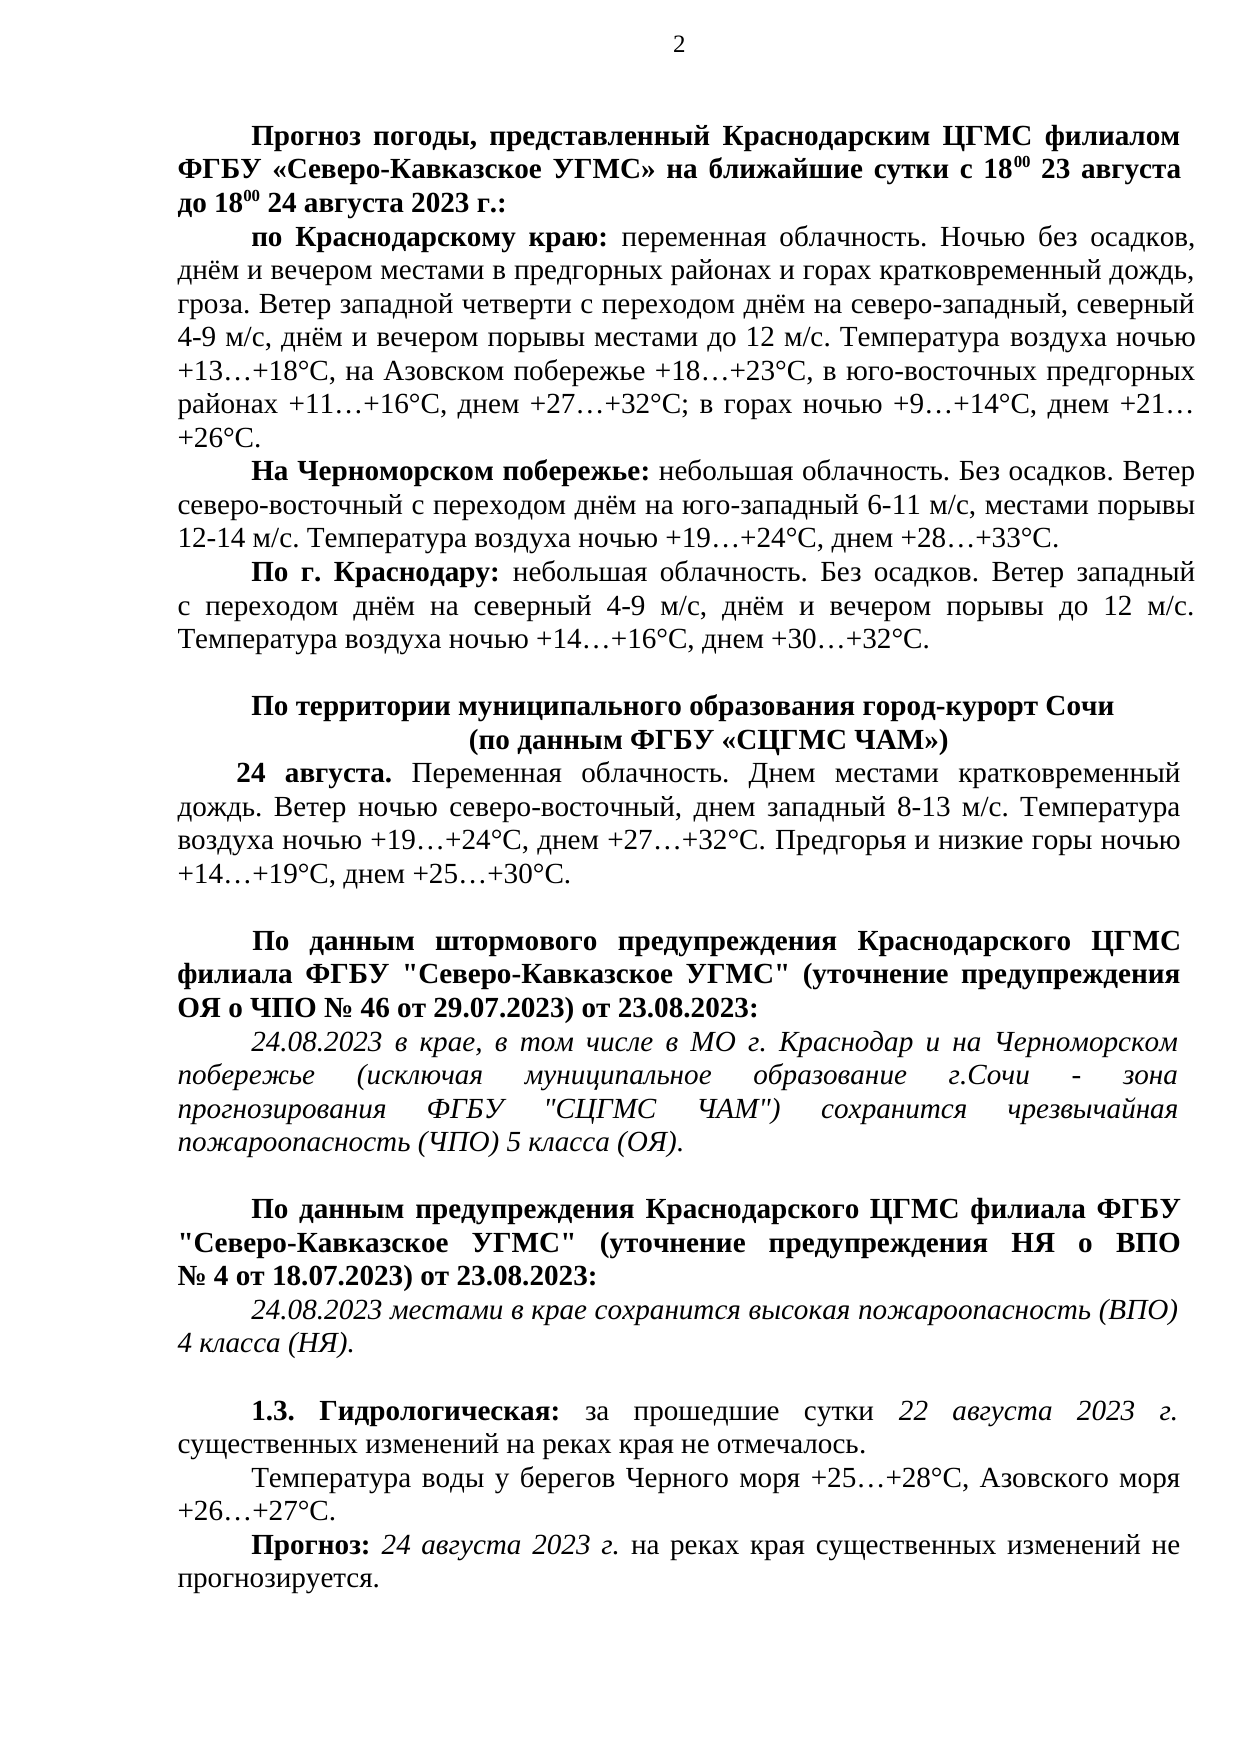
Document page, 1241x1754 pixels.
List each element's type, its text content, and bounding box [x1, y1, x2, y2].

text 24 августа. Переменная облачность. Днем местами кратковременный дождь. Ветер ночью северо-восточный, днем западный 8-13 м/с. Температура воздуха ночью +19…+24°С, днем +27…+32°С. Предгорья и низкие горы ночью +14…+19°С, днем +25…+30°С. [177, 755, 1181, 889]
text 24.08.2023 в крае, в том числе в МО г. Краснодар и на Черноморском побережье (исключая муниципальное образование г.Сочи - зона прогнозирования ФГБУ "СЦГМС ЧАМ") сохранится чрезвычайная пожароопасность (ЧПО) 5 класса (ОЯ). [177, 1024, 1181, 1158]
text По территории муниципального образования город-курорт Сочи [177, 688, 1196, 722]
text (по данным ФГБУ «СЦГМС ЧАМ») [177, 722, 1181, 755]
text На Черноморском побережье: небольшая облачность. Без осадков. Ветер северо-восточный с переходом днём на юго-западный 6-11 м/с, местами порывы 12-14 м/с. Температура воздуха ночью +19…+24°С, днем +28…+33°С. [177, 453, 1196, 554]
text По данным штормового предупреждения Краснодарского ЦГМС филиала ФГБУ "Северо-Кавказское УГМС" (уточнение предупреждения ОЯ о ЧПО № 46 от 29.07.2023) от 23.08.2023: [177, 923, 1181, 1024]
text Температура воды у берегов Черного моря +25…+28°С, Азовского моря +26…+27°С. [177, 1460, 1181, 1527]
text По данным предупреждения Краснодарского ЦГМС филиала ФГБУ "Северо-Кавказское УГМС" (уточнение предупреждения НЯ о ВПО № 4 от 18.07.2023) от 23.08.2023: [177, 1191, 1181, 1292]
text 1.3. Гидрологическая: за прошедшие сутки 22 августа 2023 г. существенных изменений на реках края не отмечалось. [177, 1393, 1181, 1460]
text Прогноз погоды, представленный Краснодарским ЦГМС филиалом ФГБУ «Северо-Кавказское УГМС» на ближайшие сутки с 1800 23 августа до 1800 24 августа 2023 г.: [177, 118, 1181, 219]
text 24.08.2023 местами в крае сохранится высокая пожароопасность (ВПО) 4 класса (НЯ). [177, 1292, 1181, 1359]
text по Краснодарскому краю: переменная облачность. Ночью без осадков, днём и вечером местами в предгорных районах и горах кратковременный дождь, гроза. Ветер западной четверти с переходом днём на северо-западный, северный 4-9 м/с, днём и вечером порывы местами до 12 м/с. Температура воздуха ночью +13…+18°С, на Азовском побережье +18…+23°С, в юго-восточных предгорных районах +11…+16°С, днем +27…+32°С; в горах ночью +9…+14°С, днем +21…+26°С. [177, 219, 1196, 453]
text По г. Краснодару: небольшая облачность. Без осадков. Ветер западный с переходом днём на северный 4-9 м/с, днём и вечером порывы до 12 м/с. Температура воздуха ночью +14…+16°С, днем +30…+32°С. [177, 554, 1196, 655]
text Прогноз: 24 августа 2023 г. на реках края существенных изменений не прогнозируется. [177, 1527, 1181, 1594]
